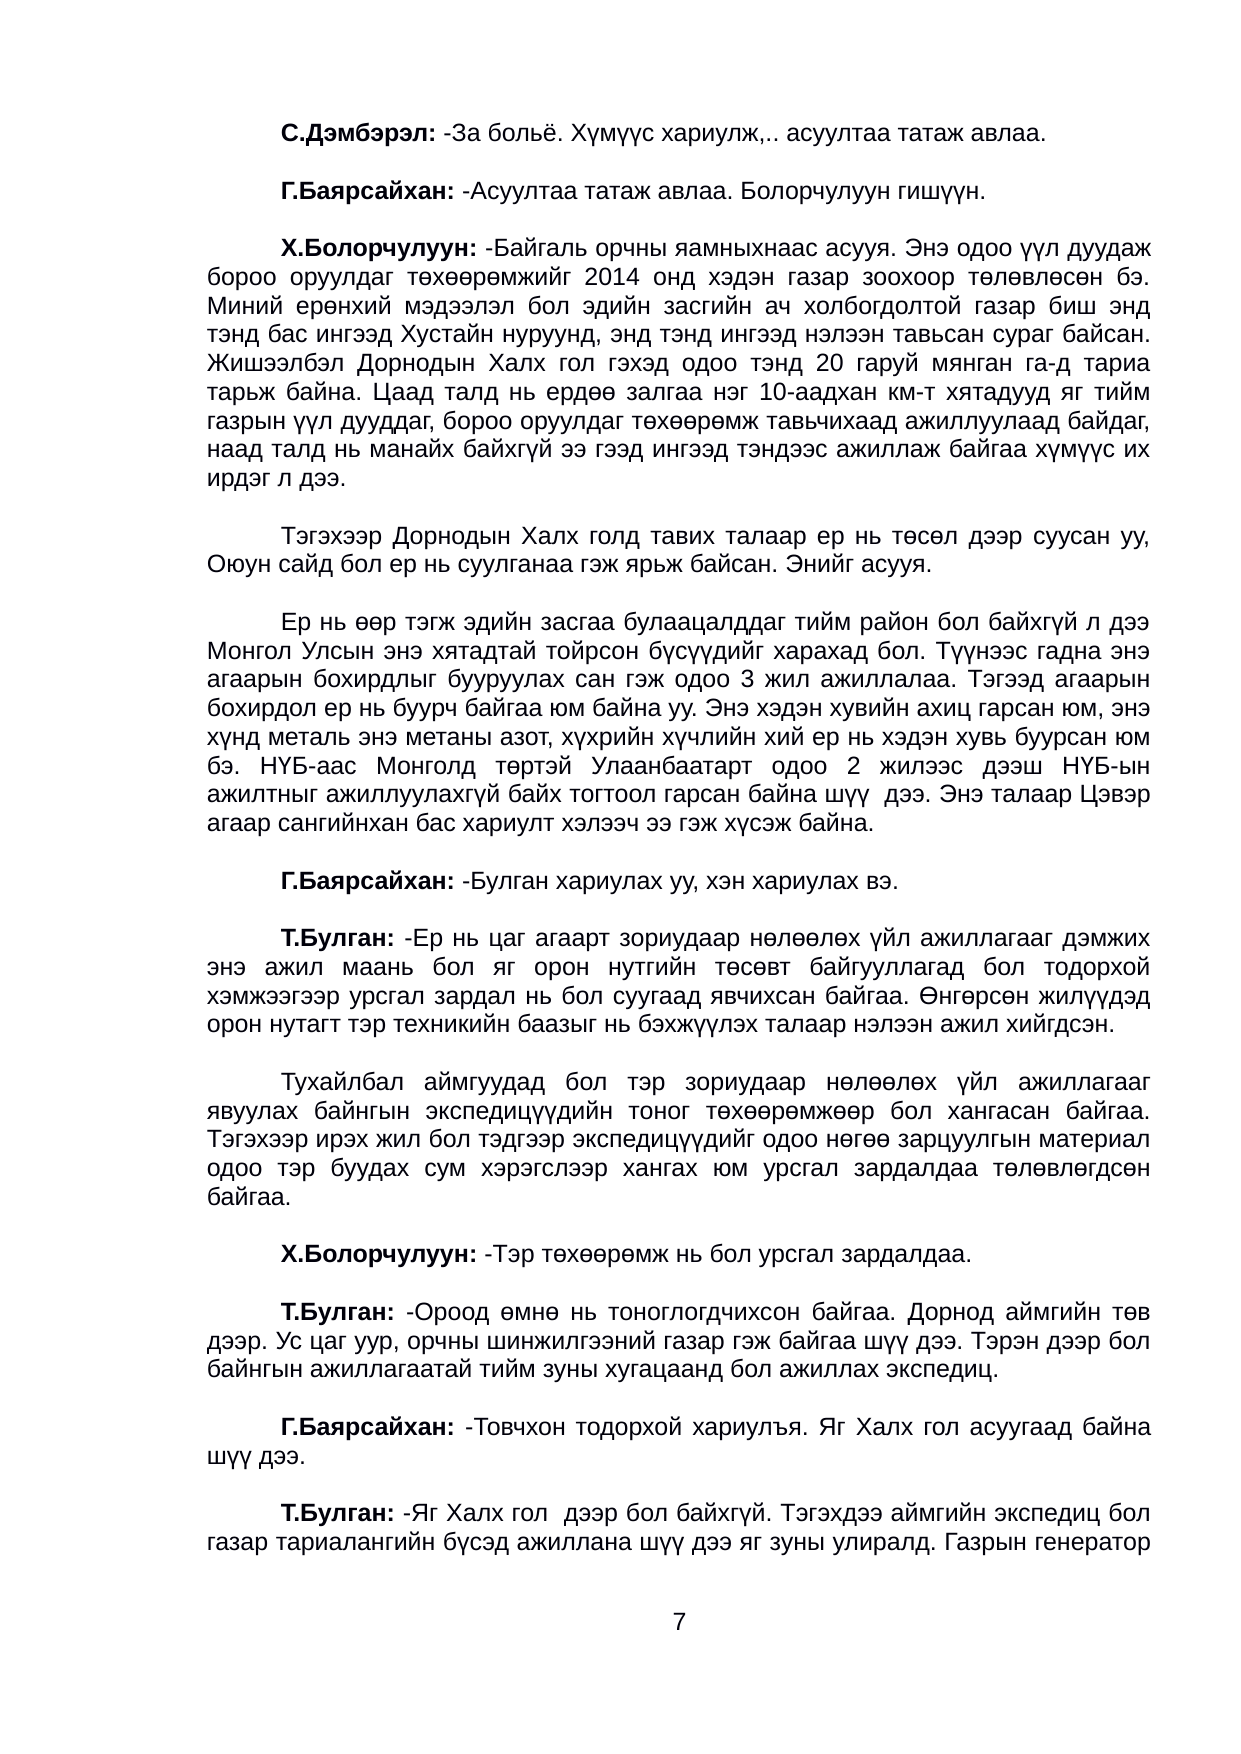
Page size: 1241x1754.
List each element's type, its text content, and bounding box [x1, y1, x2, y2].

text Х.Болорчулуун: -Тэр төхөөрөмж нь бол урсгал зардалдаа. [207, 1239, 1152, 1268]
text С.Дэмбэрэл: -За больё. Хүмүүс хариулж,.. асуултаа татаж авлаа. [207, 118, 1152, 147]
text Т.Булган: -Ер нь цаг агаарт зориудаар нөлөөлөх үйл ажиллагааг дэмжих энэ ажил маань бол яг орон нутгийн төсөвт байгууллагад бол тодорхой хэмжээгээр урсгал зардал нь бол суугаад явчихсан байгаа. Өнгөрсөн жилүүдэд орон нутагт тэр техникийн баазыг нь бэхжүүлэх талаар нэлээн ажил хийгдсэн. [207, 923, 1152, 1038]
text Х.Болорчулуун: -Байгаль орчны яамныхнаас асууя. Энэ одоо үүл дуудаж бороо оруулдаг төхөөрөмжийг 2014 онд хэдэн газар зоохоор төлөвлөсөн бэ. Миний ерөнхий мэдээлэл бол эдийн засгийн ач холбогдолтой газар биш энд тэнд бас ингээд Хустайн нуруунд, энд тэнд ингээд нэлээн тавьсан сураг байсан. Жишээлбэл Дорнодын Халх гол гэхэд одоо тэнд 20 гаруй мянган га-д тариа тарьж байна. Цаад талд нь ердөө залгаа нэг 10-аадхан км-т хятадууд яг тийм газрын үүл дууддаг, бороо оруулдаг төхөөрөмж тавьчихаад ажиллуулаад байдаг, наад талд нь манайх байхгүй ээ гээд ингээд тэндээс ажиллаж байгаа хүмүүс их ирдэг л дээ. [207, 233, 1152, 492]
text Т.Булган: -Ороод өмнө нь тоноглогдчихсон байгаа. Дорнод аймгийн төв дээр. Ус цаг уур, орчны шинжилгээний газар гэж байгаа шүү дээ. Тэрэн дээр бол байнгын ажиллагаатай тийм зуны хугацаанд бол ажиллах экспедиц. [207, 1297, 1152, 1383]
text Ер нь өөр тэгж эдийн засгаа булаацалддаг тийм район бол байхгүй л дээ Монгол Улсын энэ хятадтай тойрсон бүсүүдийг харахад бол. Түүнээс гадна энэ агаарын бохирдлыг бууруулах сан гэж одоо 3 жил ажиллалаа. Тэгээд агаарын бохирдол ер нь буурч байгаа юм байна уу. Энэ хэдэн хувийн ахиц гарсан юм, энэ хүнд металь энэ метаны азот, хүхрийн хүчлийн хий ер нь хэдэн хувь буурсан юм бэ. НҮБ-аас Монголд төртэй Улаанбаатарт одоо 2 жилээс дээш НҮБ-ын ажилтныг ажиллуулахгүй байх тогтоол гарсан байна шүү дээ. Энэ талаар Цэвэр агаар сангийнхан бас хариулт хэлээч ээ гэж хүсэж байна. [207, 607, 1152, 837]
text Г.Баярсайхан: -Асуултаа татаж авлаа. Болорчулуун гишүүн. [207, 176, 1152, 204]
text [207, 1498, 1152, 1556]
text Тэгэхээр Дорнодын Халх голд тавих талаар ер нь төсөл дээр суусан уу, Оюун сайд бол ер нь суулганаа гэж ярьж байсан. Энийг асууя. [207, 521, 1152, 578]
text Г.Баярсайхан: -Товчхон тодорхой хариулъя. Яг Халх гол асуугаад байна шүү дээ. [207, 1412, 1152, 1469]
text Тухайлбал аймгуудад бол тэр зориудаар нөлөөлөх үйл ажиллагааг явуулах байнгын экспедицүүдийн тоног төхөөрөмжөөр бол хангасан байгаа. Тэгэхээр ирэх жил бол тэдгээр экспедицүүдийг одоо нөгөө зарцуулгын материал одоо тэр буудах сум хэрэгслээр хангах юм урсгал зардалдаа төлөвлөгдсөн байгаа. [207, 1067, 1152, 1211]
text Г.Баярсайхан: -Булган хариулах уу, хэн хариулах вэ. [207, 866, 1152, 894]
